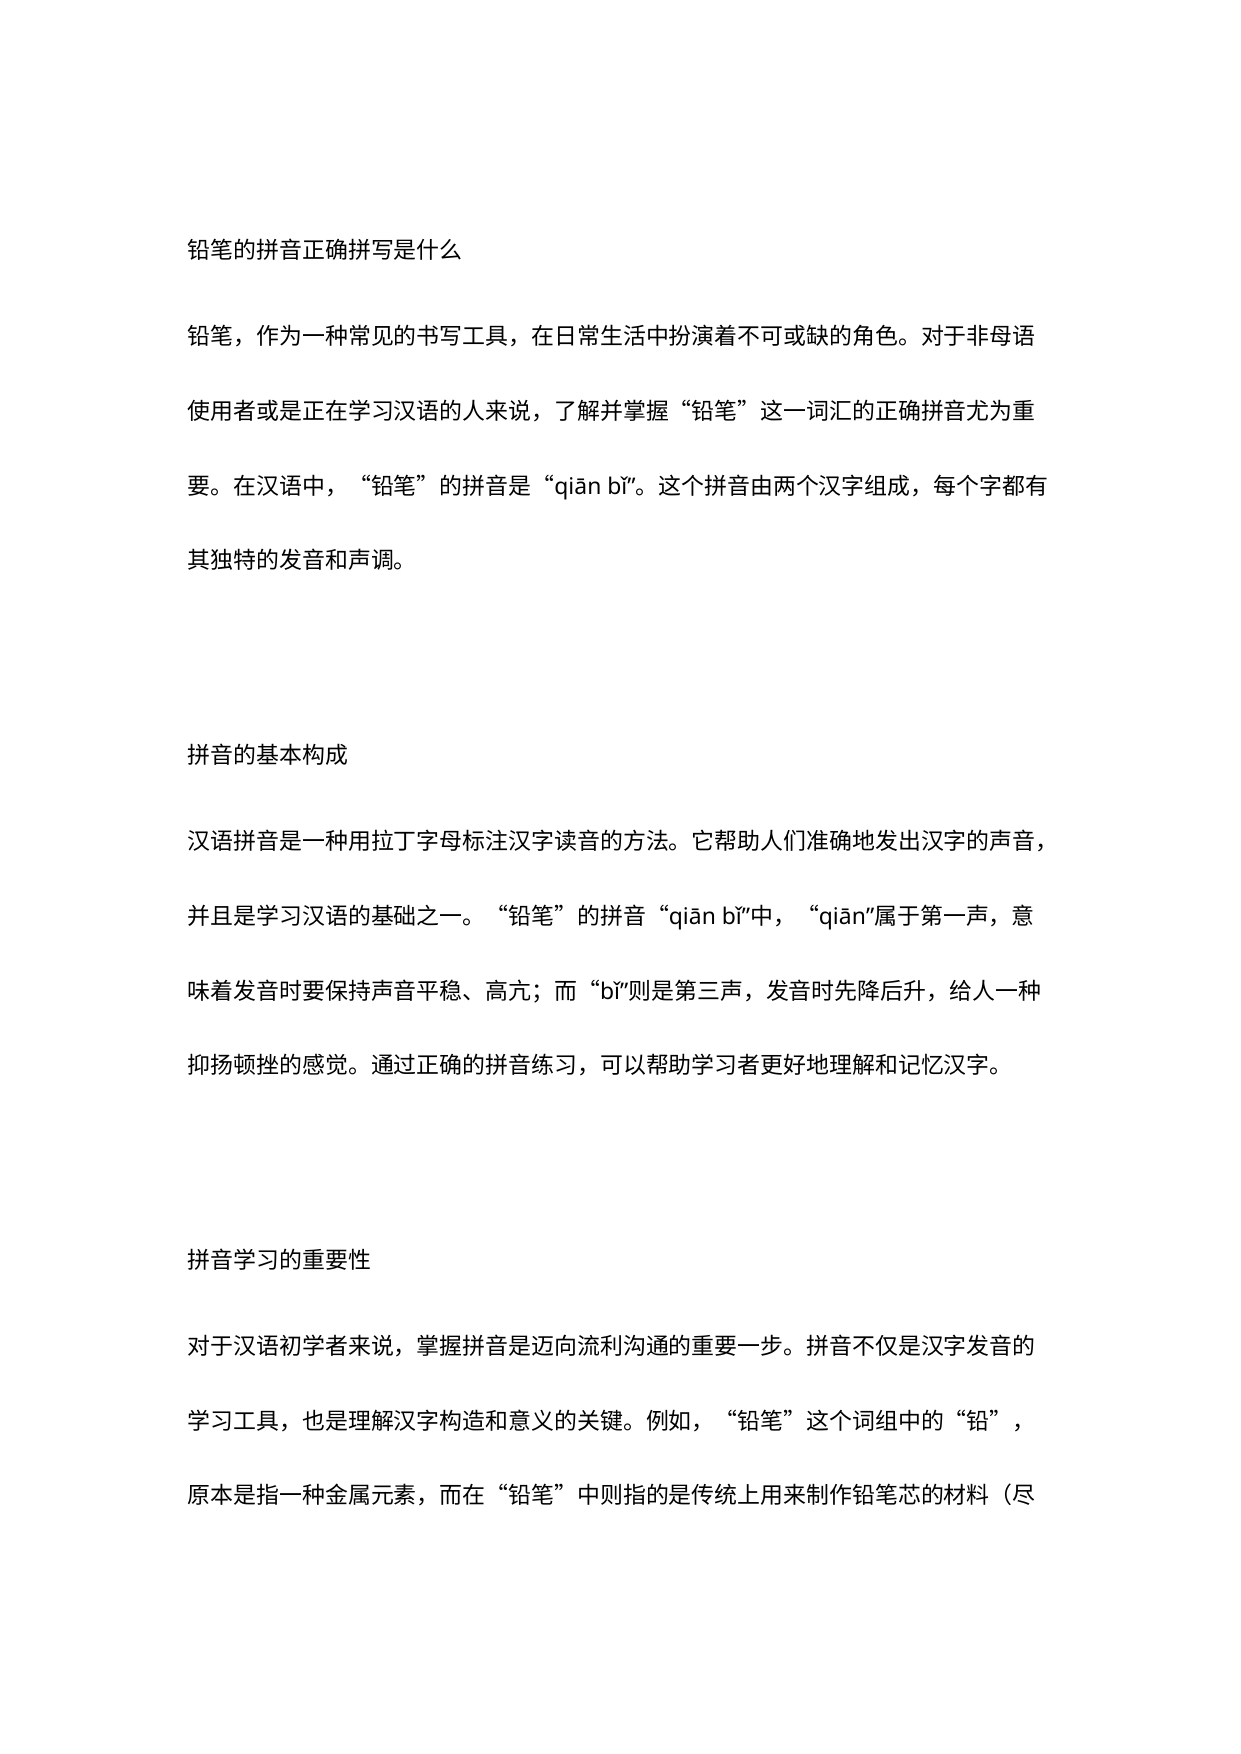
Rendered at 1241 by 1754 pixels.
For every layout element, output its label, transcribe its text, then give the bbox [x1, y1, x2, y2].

text 拼音学习的重要性 [187, 1226, 1053, 1291]
text 铅笔，作为一种常见的书写工具，在日常生活中扮演着不可或缺的角色。对于非母语使用者或是正在学习汉语的人来说，了解并掌握“铅笔”这一词汇的正确拼音尤为重要。在汉语中，“铅笔”的拼音是“qiān bǐ”。这个拼音由两个汉字组成，每个字都有其独特的发音和声调。 [187, 302, 1053, 591]
text 拼音的基本构成 [187, 721, 1053, 786]
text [187, 1312, 1053, 1527]
text 铅笔的拼音正确拼写是什么 [187, 216, 1053, 281]
text 汉语拼音是一种用拉丁字母标注汉字读音的方法。它帮助人们准确地发出汉字的声音，并且是学习汉语的基础之一。“铅笔”的拼音“qiān bǐ”中，“qiān”属于第一声，意味着发音时要保持声音平稳、高亢；而“bǐ”则是第三声，发音时先降后升，给人一种抑扬顿挫的感觉。通过正确的拼音练习，可以帮助学习者更好地理解和记忆汉字。 [187, 807, 1053, 1096]
